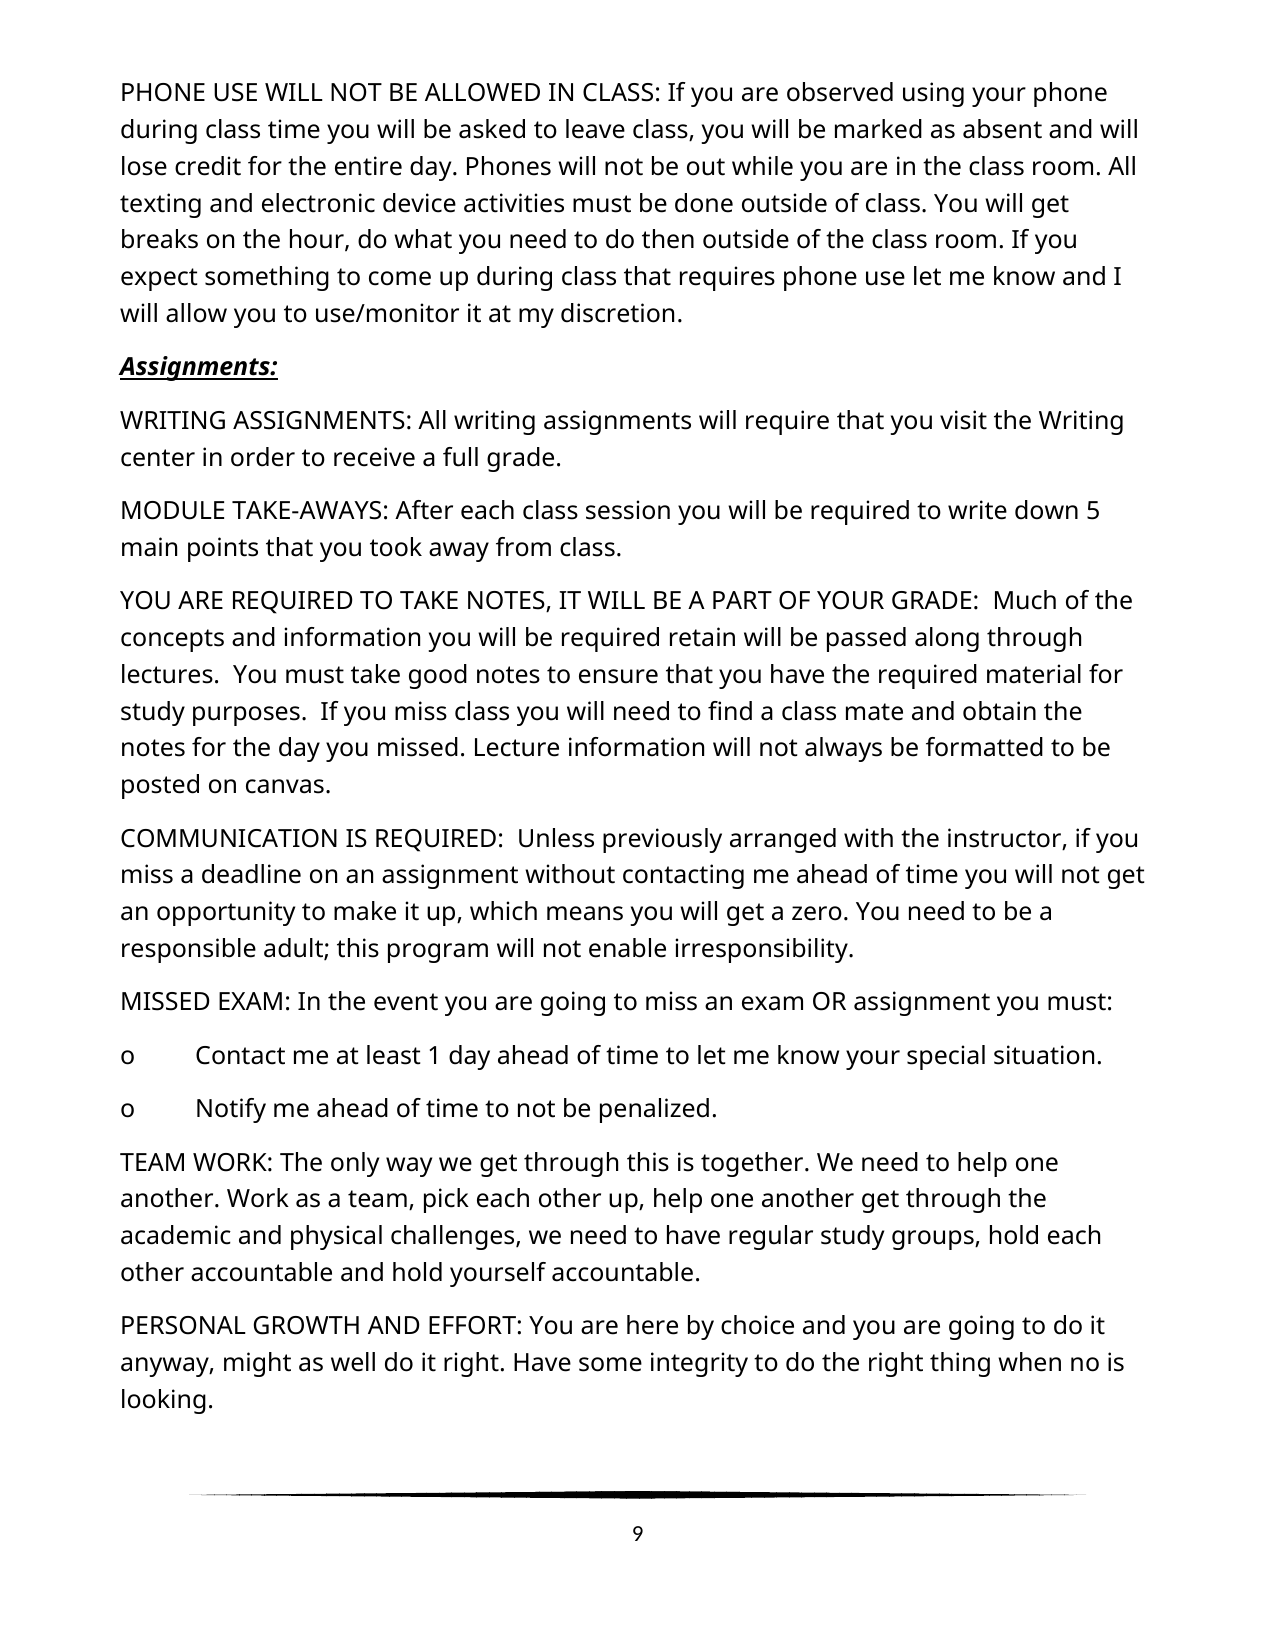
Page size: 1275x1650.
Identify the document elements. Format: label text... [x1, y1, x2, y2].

text YOU ARE REQUIRED TO TAKE NOTES, IT WILL BE A PART OF YOUR GRADE: Much of the concepts and information you will be required retain will be passed along through lectures. You must take good notes to ensure that you have the required material for study purposes. If you miss class you will need to find a class mate and obtain the notes for the day you missed. Lecture information will not always be formatted to be posted on canvas. [120, 583, 1155, 801]
picture [189, 1491, 1087, 1499]
text PERSONAL GROWTH AND EFFORT: You are here by choice and you are going to do it anyway, might as well do it right. Have some integrity to do the right thing when no is looking. [120, 1308, 1155, 1416]
text o Contact me at least 1 day ahead of time to let me know your special situation. [120, 1037, 1155, 1071]
text Assignments: [120, 349, 1155, 383]
text MODULE TAKE-AWAYS: After each class session you will be required to write down 5 main points that you took away from class. [120, 493, 1155, 563]
text WRITING ASSIGNMENTS: All writing assignments will require that you visit the Writing center in order to receive a full grade. [120, 402, 1155, 473]
text MISSED EXAM: In the event you are going to miss an exam OR assignment you must: [120, 984, 1155, 1018]
text o Notify me ahead of time to not be penalized. [120, 1091, 1155, 1125]
text TEAM WORK: The only way we get through this is together. We need to help one another. Work as a team, pick each other up, help one another get through the academic and physical challenges, we need to have regular study groups, hold each other accountable and hold yourself accountable. [120, 1144, 1155, 1289]
text PHONE USE WILL NOT BE ALLOWED IN CLASS: If you are observed using your phone during class time you will be asked to leave class, you will be marked as absent and will lose credit for the entire day. Phones will not be out while you are in the class room. All texting and electronic device activities must be done outside of class. You will get breaks on the hour, do what you need to do then outside of the class room. If you expect something to come up during class that requires phone use let me know and I will allow you to use/monitor it at my discretion. [120, 75, 1155, 330]
text COMMUNICATION IS REQUIRED: Unless previously arranged with the instructor, if you miss a deadline on an assignment without contacting me ahead of time you will not get an opportunity to make it up, which means you will get a zero. You need to be a responsible adult; this program will not enable irresponsibility. [120, 820, 1155, 964]
